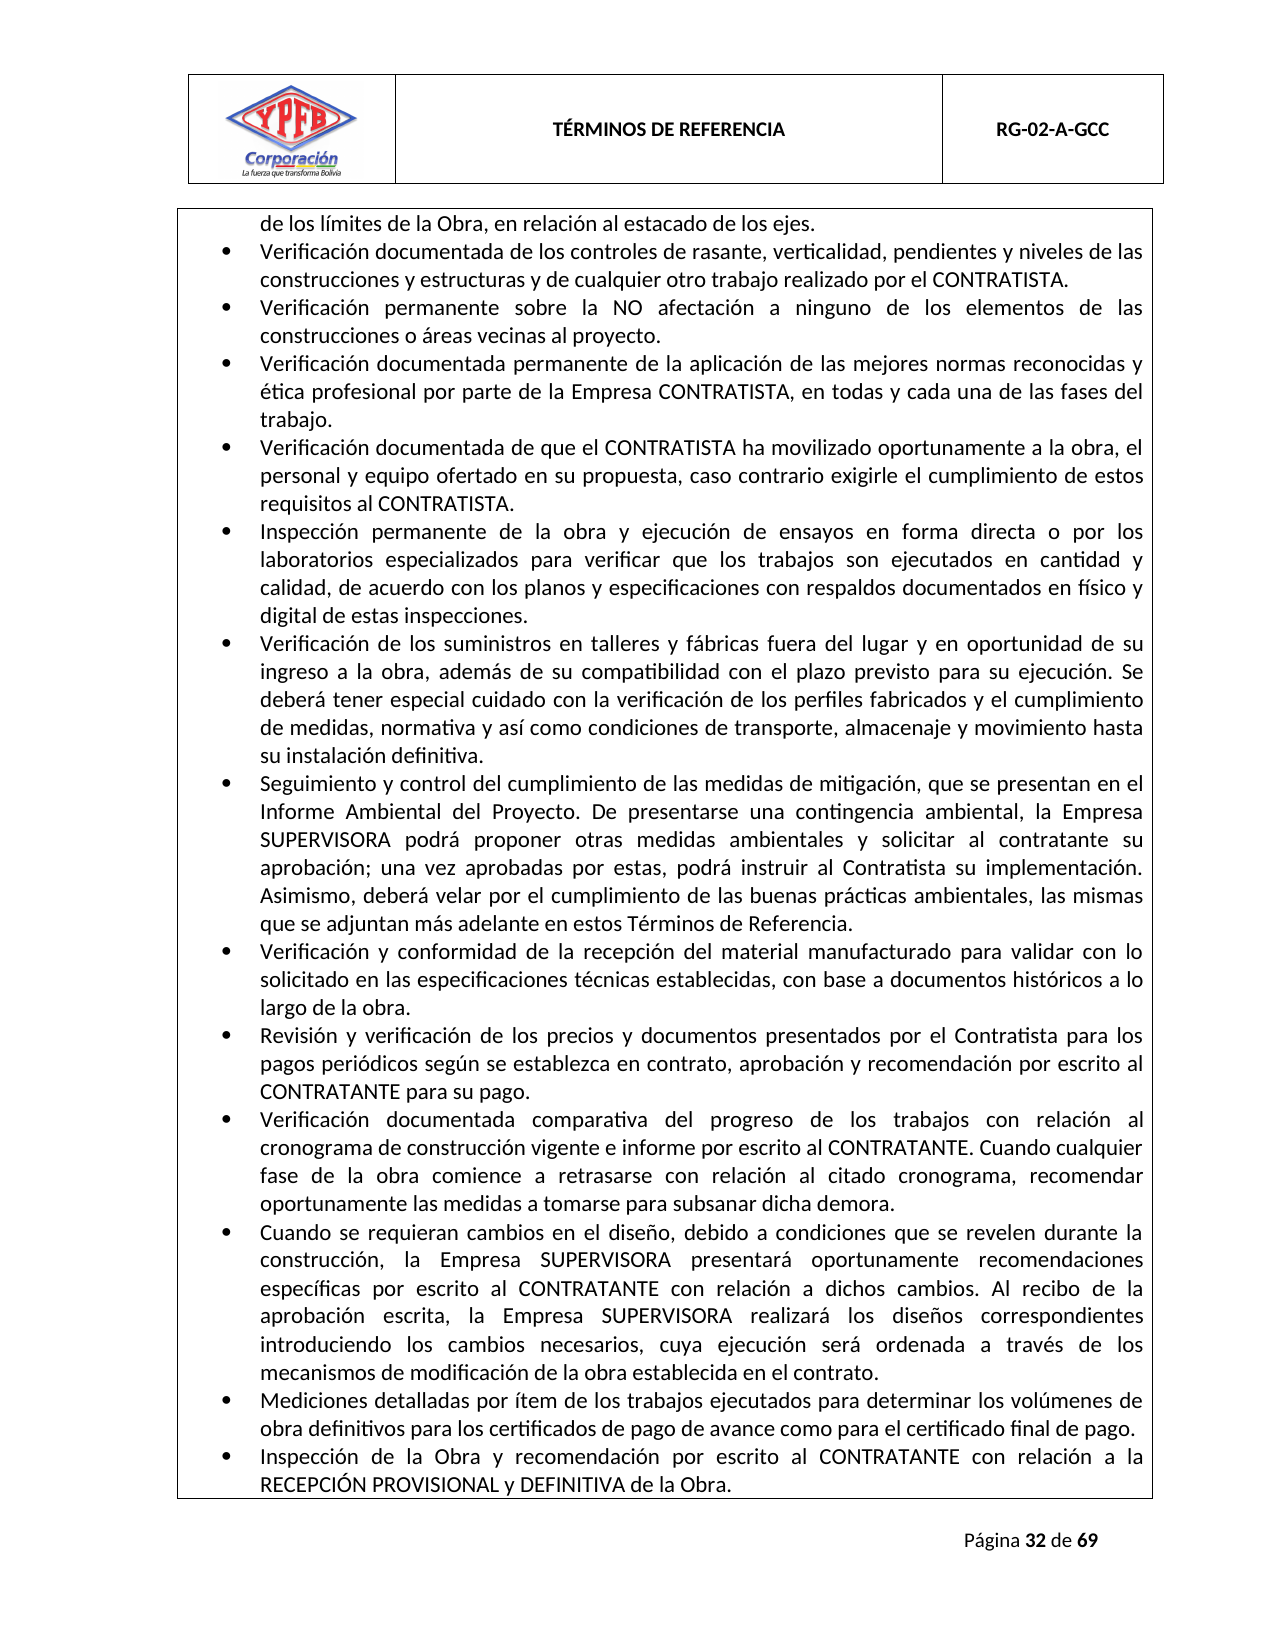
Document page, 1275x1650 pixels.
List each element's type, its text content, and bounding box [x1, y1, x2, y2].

picture [218, 81, 364, 179]
